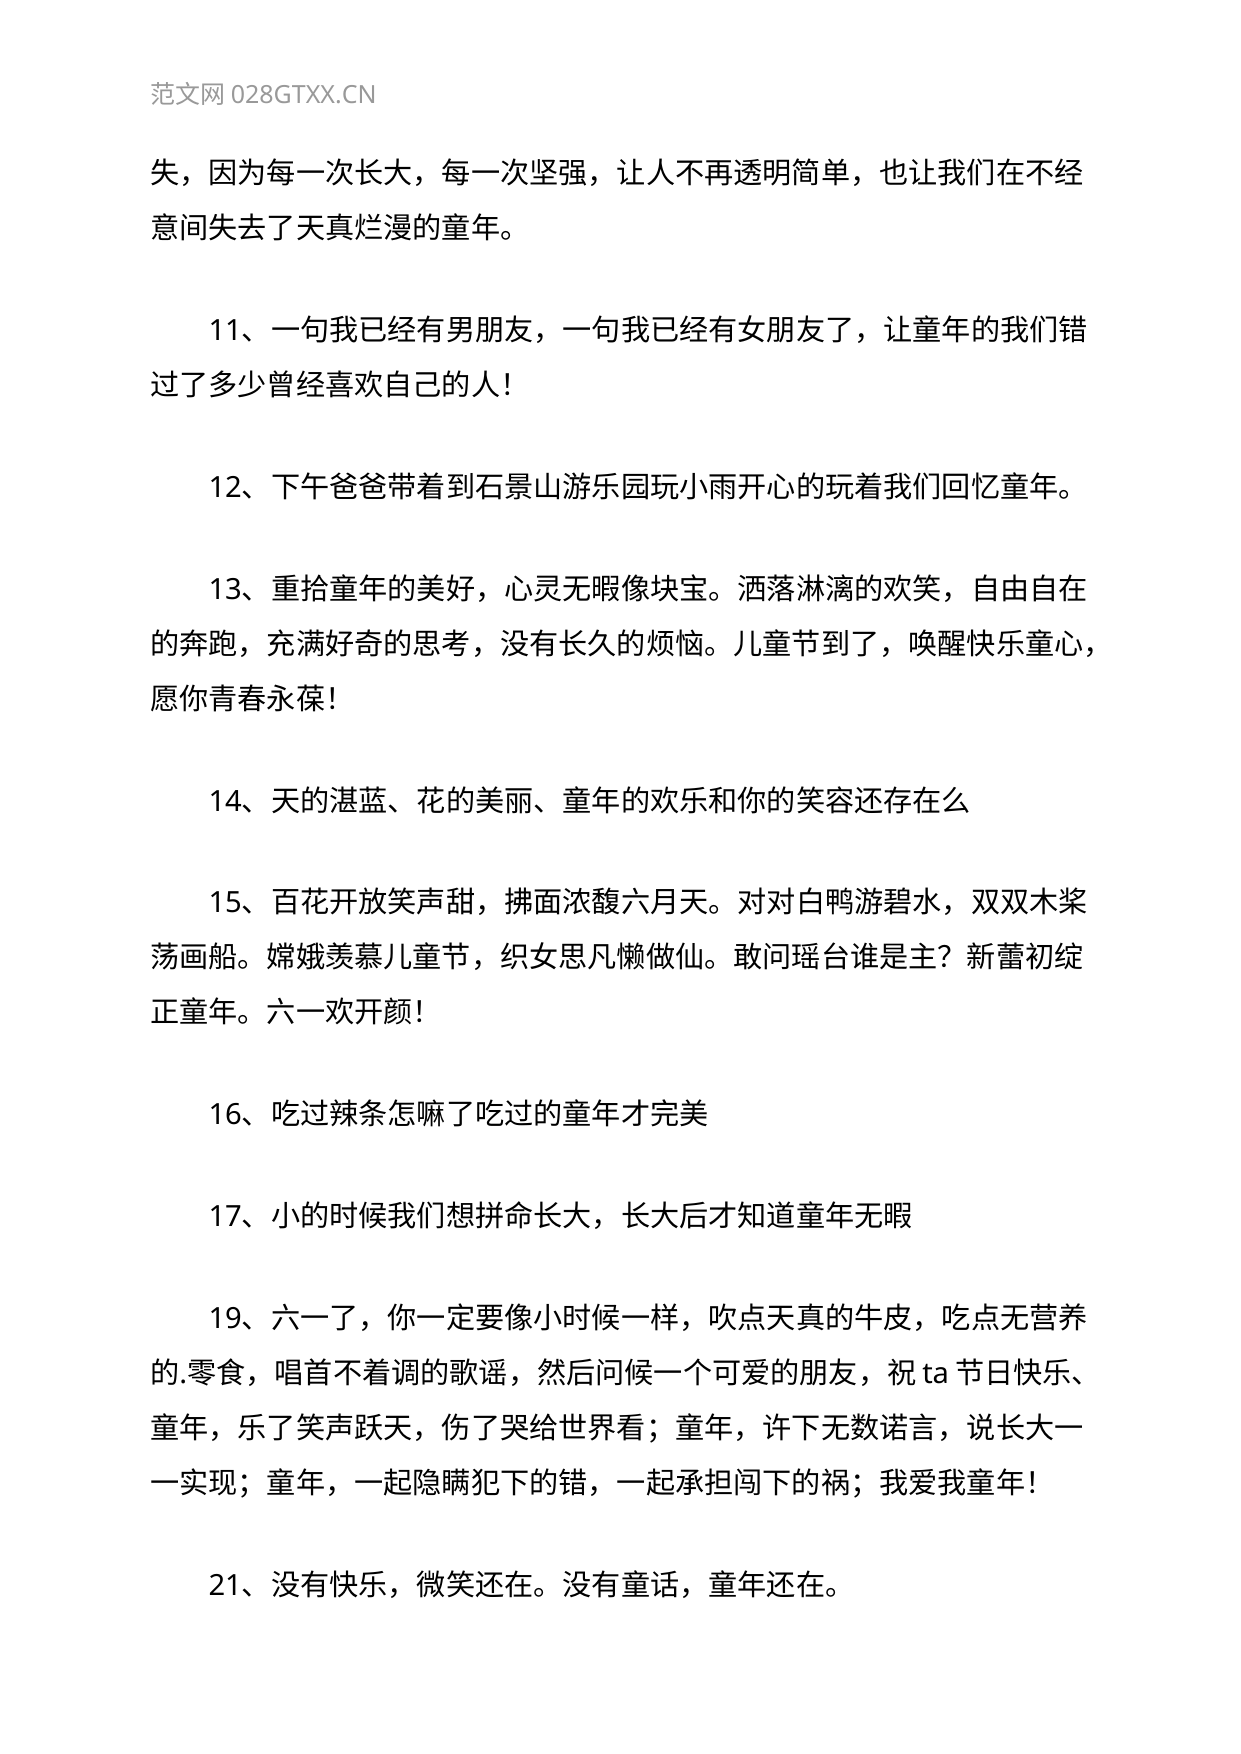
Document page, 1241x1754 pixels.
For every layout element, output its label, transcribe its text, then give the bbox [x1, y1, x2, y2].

text 16、吃过辣条怎嘛了吃过的童年才完美 [150, 1091, 1090, 1133]
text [150, 150, 1090, 247]
text 21、没有快乐，微笑还在。没有童话，童年还在。 [150, 1561, 1090, 1604]
text 15、百花开放笑声甜，拂面浓馥六月天。对对白鸭游碧水，双双木桨荡画船。嫦娥羡慕儿童节，织女思凡懒做仙。敢问瑶台谁是主？新蕾初绽正童年。六一欢开颜！ [150, 879, 1090, 1031]
text 17、小的时候我们想拼命长大，长大后才知道童年无暇 [150, 1193, 1090, 1235]
text 14、天的湛蓝、花的美丽、童年的欢乐和你的笑容还存在么 [150, 777, 1090, 819]
text 19、六一了，你一定要像小时候一样，吹点天真的牛皮，吃点无营养的.零食，唱首不着调的歌谣，然后问候一个可爱的朋友，祝ta节日快乐、童年，乐了笑声跃天，伤了哭给世界看；童年，许下无数诺言，说长大一一实现；童年，一起隐瞒犯下的错，一起承担闯下的祸；我爱我童年！ [150, 1295, 1090, 1502]
text 11、一句我已经有男朋友，一句我已经有女朋友了，让童年的我们错过了多少曾经喜欢自己的人！ [150, 307, 1090, 404]
text 13、重拾童年的美好，心灵无暇像块宝。洒落淋漓的欢笑，自由自在的奔跑，充满好奇的思考，没有长久的烦恼。儿童节到了，唤醒快乐童心，愿你青春永葆！ [150, 565, 1090, 718]
text 12、下午爸爸带着到石景山游乐园玩小雨开心的玩着我们回忆童年。 [150, 463, 1090, 506]
